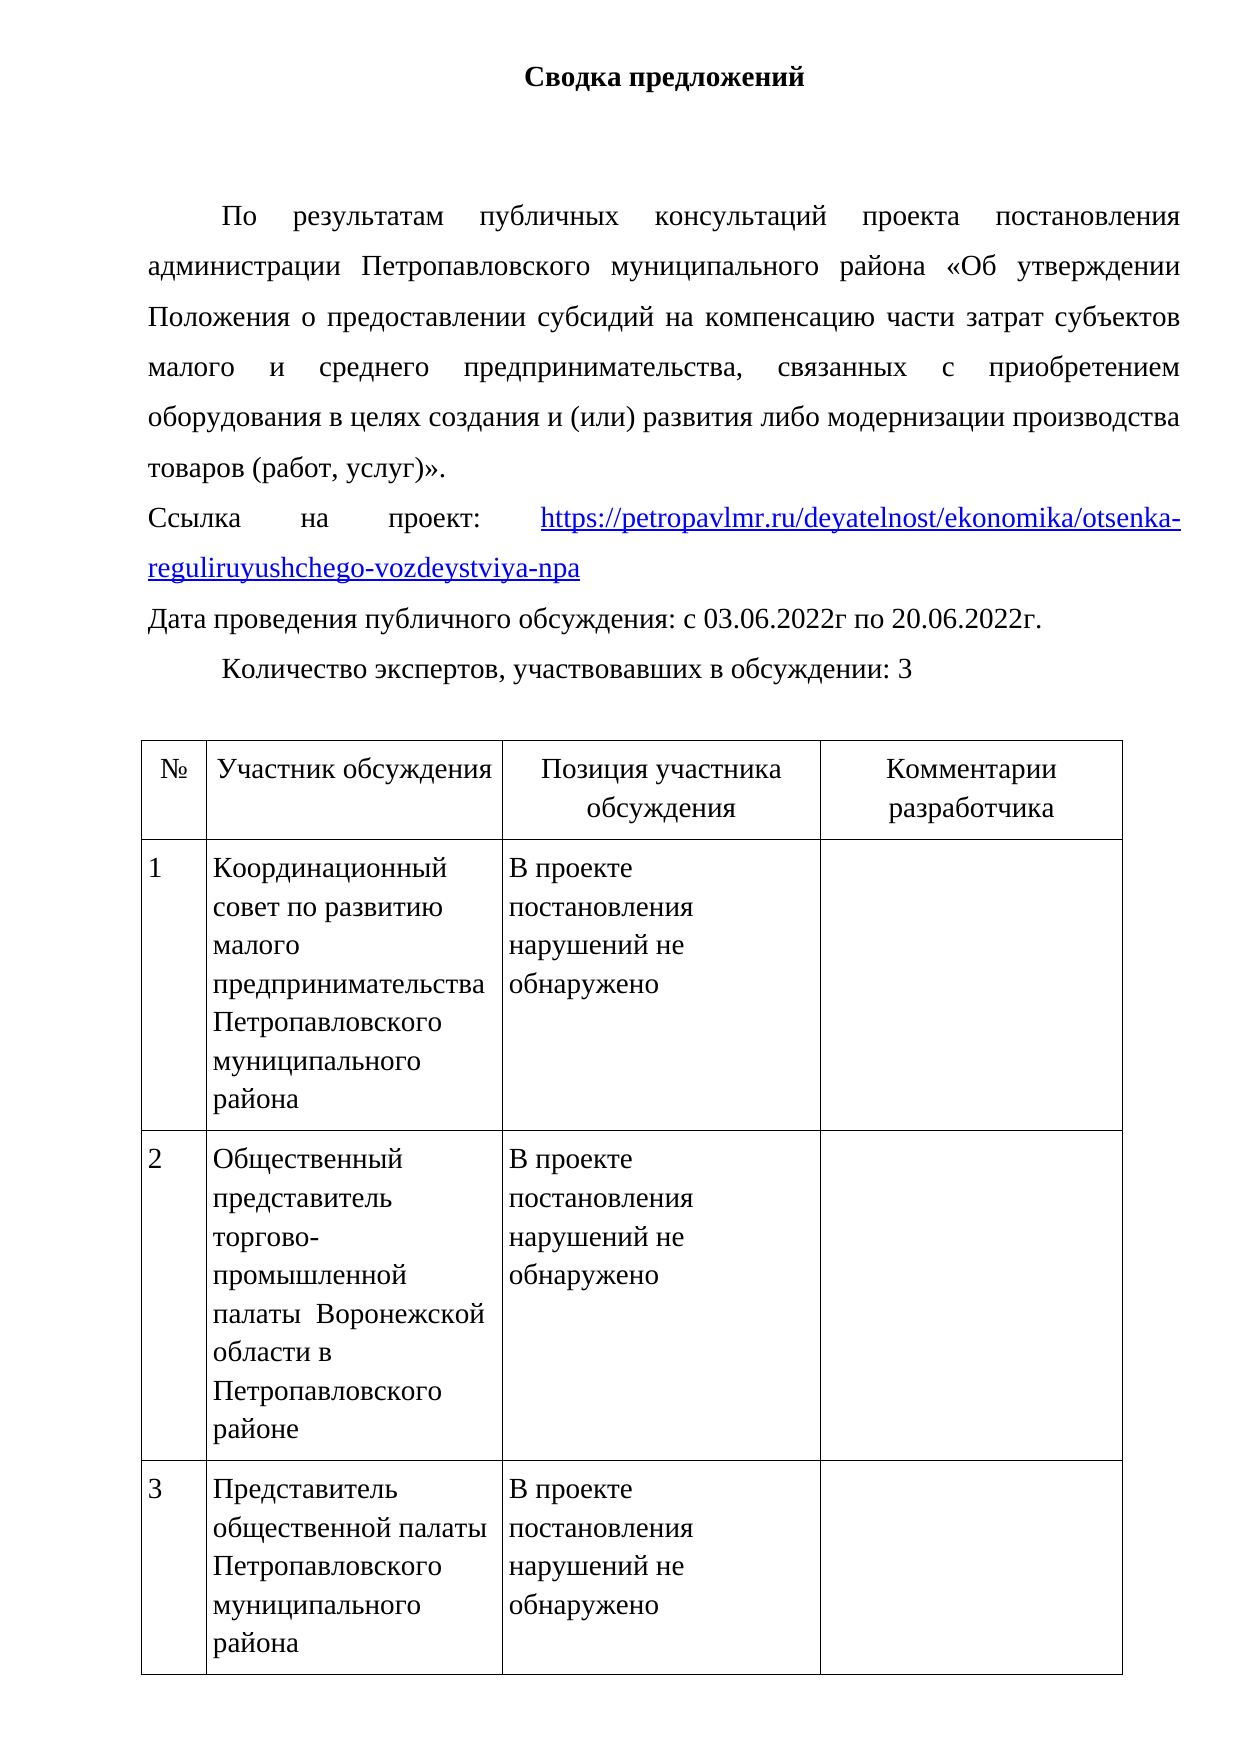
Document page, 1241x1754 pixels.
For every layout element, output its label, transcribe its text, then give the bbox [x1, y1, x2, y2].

table_header Комментарии разработчика [821, 741, 1122, 838]
table_cell В проекте постановления нарушений не обнаружено [503, 1461, 820, 1674]
text Дата проведения публичного обсуждения: с 03.06.2022г по 20.06.2022г. [148, 601, 1181, 634]
table_cell [821, 1461, 1122, 1674]
table_cell [821, 840, 1122, 1130]
table_cell 3 [142, 1461, 206, 1674]
table_header № [142, 741, 206, 838]
text Количество экспертов, участвовавших в обсуждении: 3 [148, 651, 1181, 684]
table_header Позиция участника обсуждения [503, 741, 820, 838]
table_cell Координационный совет по развитию малого предпринимательства Петропавловского муниципального района [207, 840, 502, 1130]
table_cell 1 [142, 840, 206, 1130]
table_cell Общественный представитель торгово- промышленной палаты Воронежской области в Петропавловского районе [207, 1131, 502, 1460]
table_cell В проекте постановления нарушений не обнаружено [503, 840, 820, 1130]
table_cell В проекте постановления нарушений не обнаружено [503, 1131, 820, 1460]
table_cell Представитель общественной палаты Петропавловского муниципального района [207, 1461, 502, 1674]
table_header Участник обсуждения [207, 741, 502, 838]
table_cell [821, 1131, 1122, 1460]
table_cell 2 [142, 1131, 206, 1460]
text Сводка предложений [148, 59, 1181, 93]
text По результатам публичных консультаций проекта постановления администрации Петропавловского муниципального района «Об утверждении Положения о предоставлении субсидий на компенсацию части затрат субъектов малого и среднего предпринимательства, связанных с приобретением оборудования в целях создания и (или) развития либо модернизации производства товаров (работ, услуг)». [148, 198, 1181, 483]
text Ссылка на проект: https://petropavlmr.ru/deyatelnost/ekonomika/otsenka-reguliruyushchego-vozdeystviya-npa [148, 500, 1181, 584]
